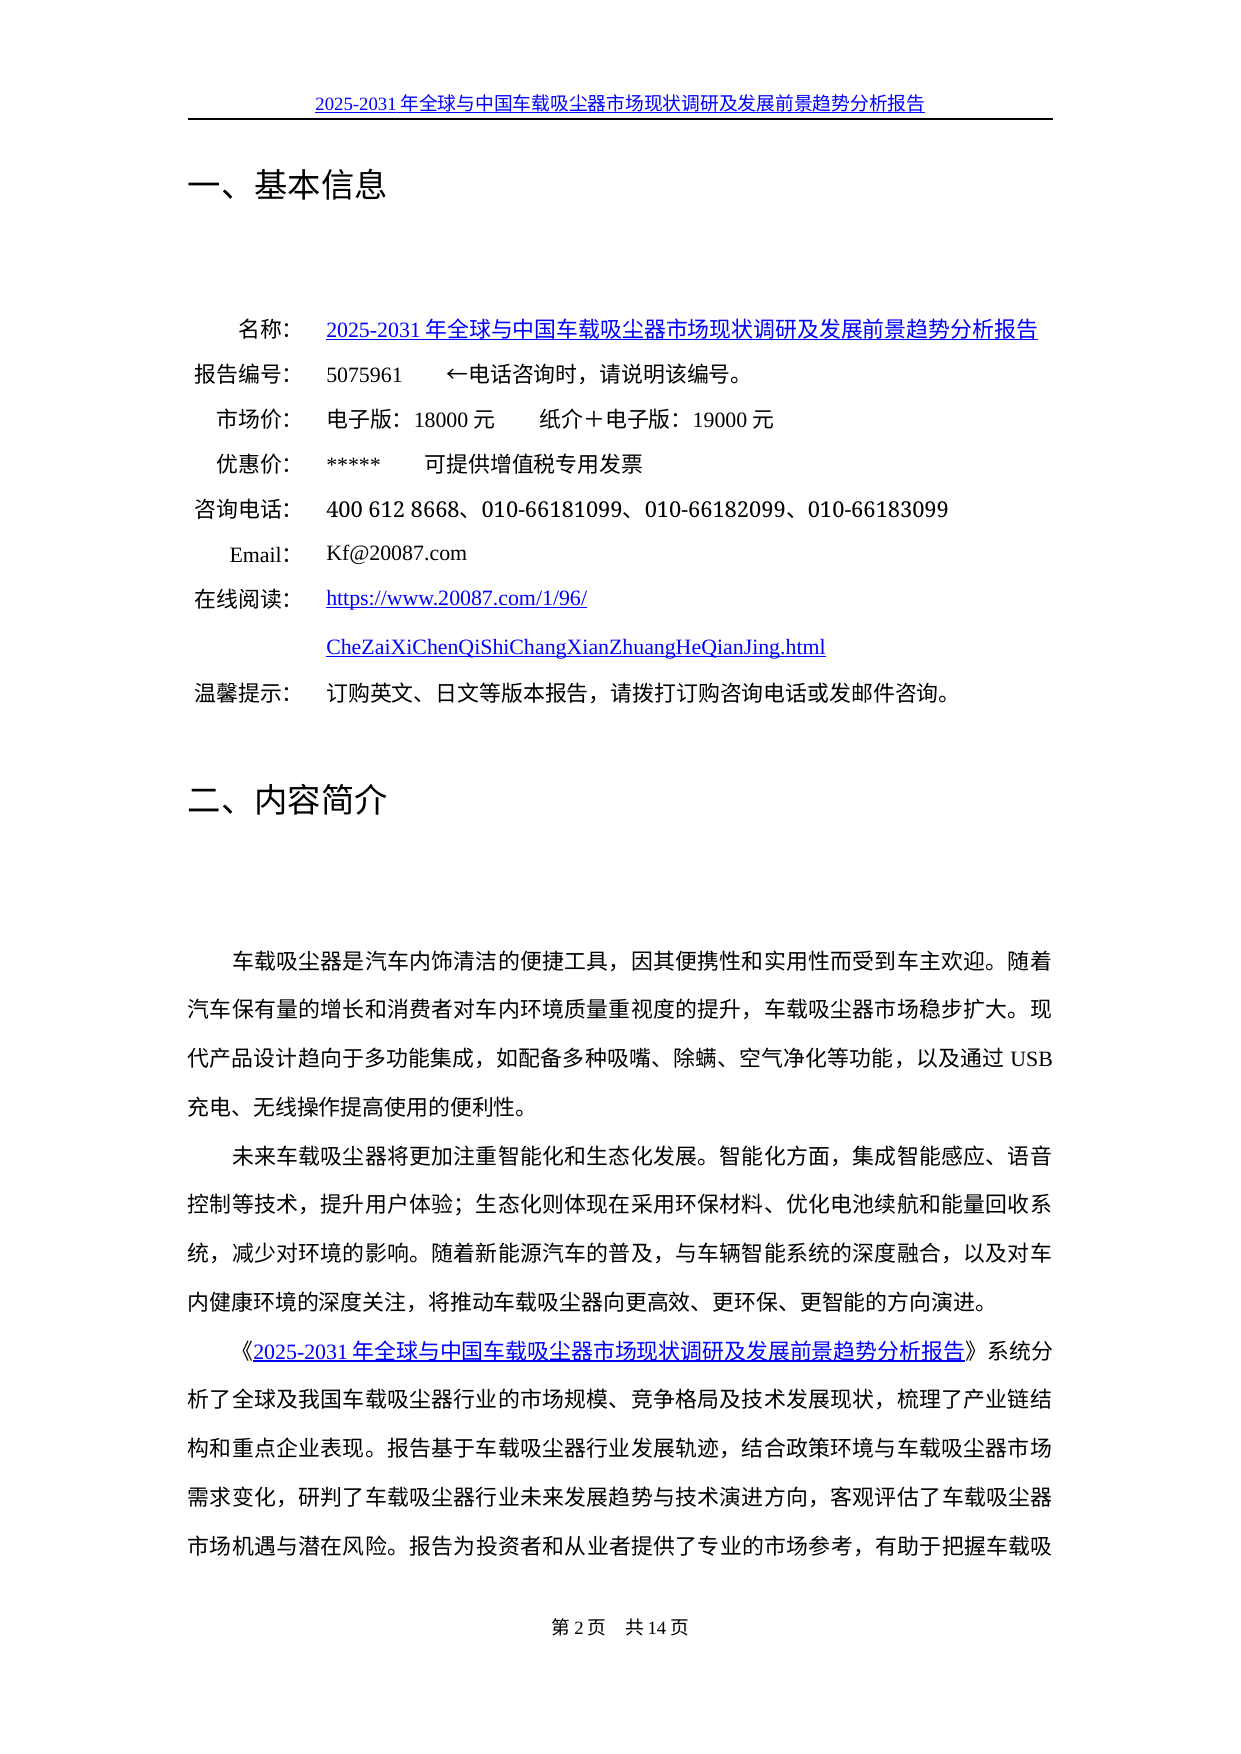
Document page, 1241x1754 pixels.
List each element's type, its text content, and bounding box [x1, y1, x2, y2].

table_cell 市场价： [167, 402, 315, 447]
table_cell 在线阅读： [167, 582, 315, 675]
table_cell ***** 可提供增值税专用发票 [315, 447, 1073, 492]
table_cell 优惠价： [167, 447, 315, 492]
table_header 名称： [167, 312, 315, 357]
table_cell 报告编号： [167, 357, 315, 402]
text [187, 943, 1053, 1561]
table_cell 温馨提示： [167, 675, 315, 720]
title 二、内容简介 [187, 766, 1053, 831]
table_cell 5075961 ←电话咨询时，请说明该编号。 [315, 357, 1073, 402]
table_cell [315, 582, 1073, 675]
table_header 2025-2031年全球与中国车载吸尘器市场现状调研及发展前景趋势分析报告 [315, 312, 1073, 357]
table_cell 咨询电话： [167, 492, 315, 537]
table_cell Kf@20087.com [315, 537, 1073, 582]
table_cell 400 612 8668、010-66181099、010-66182099、010-66183099 [315, 492, 1073, 537]
title 一、基本信息 [187, 150, 1053, 215]
table_cell 订购英文、日文等版本报告，请拨打订购咨询电话或发邮件咨询。 [315, 675, 1073, 720]
table_cell Email： [167, 537, 315, 582]
table_cell 电子版：18000 元 纸介＋电子版：19000 元 [315, 402, 1073, 447]
